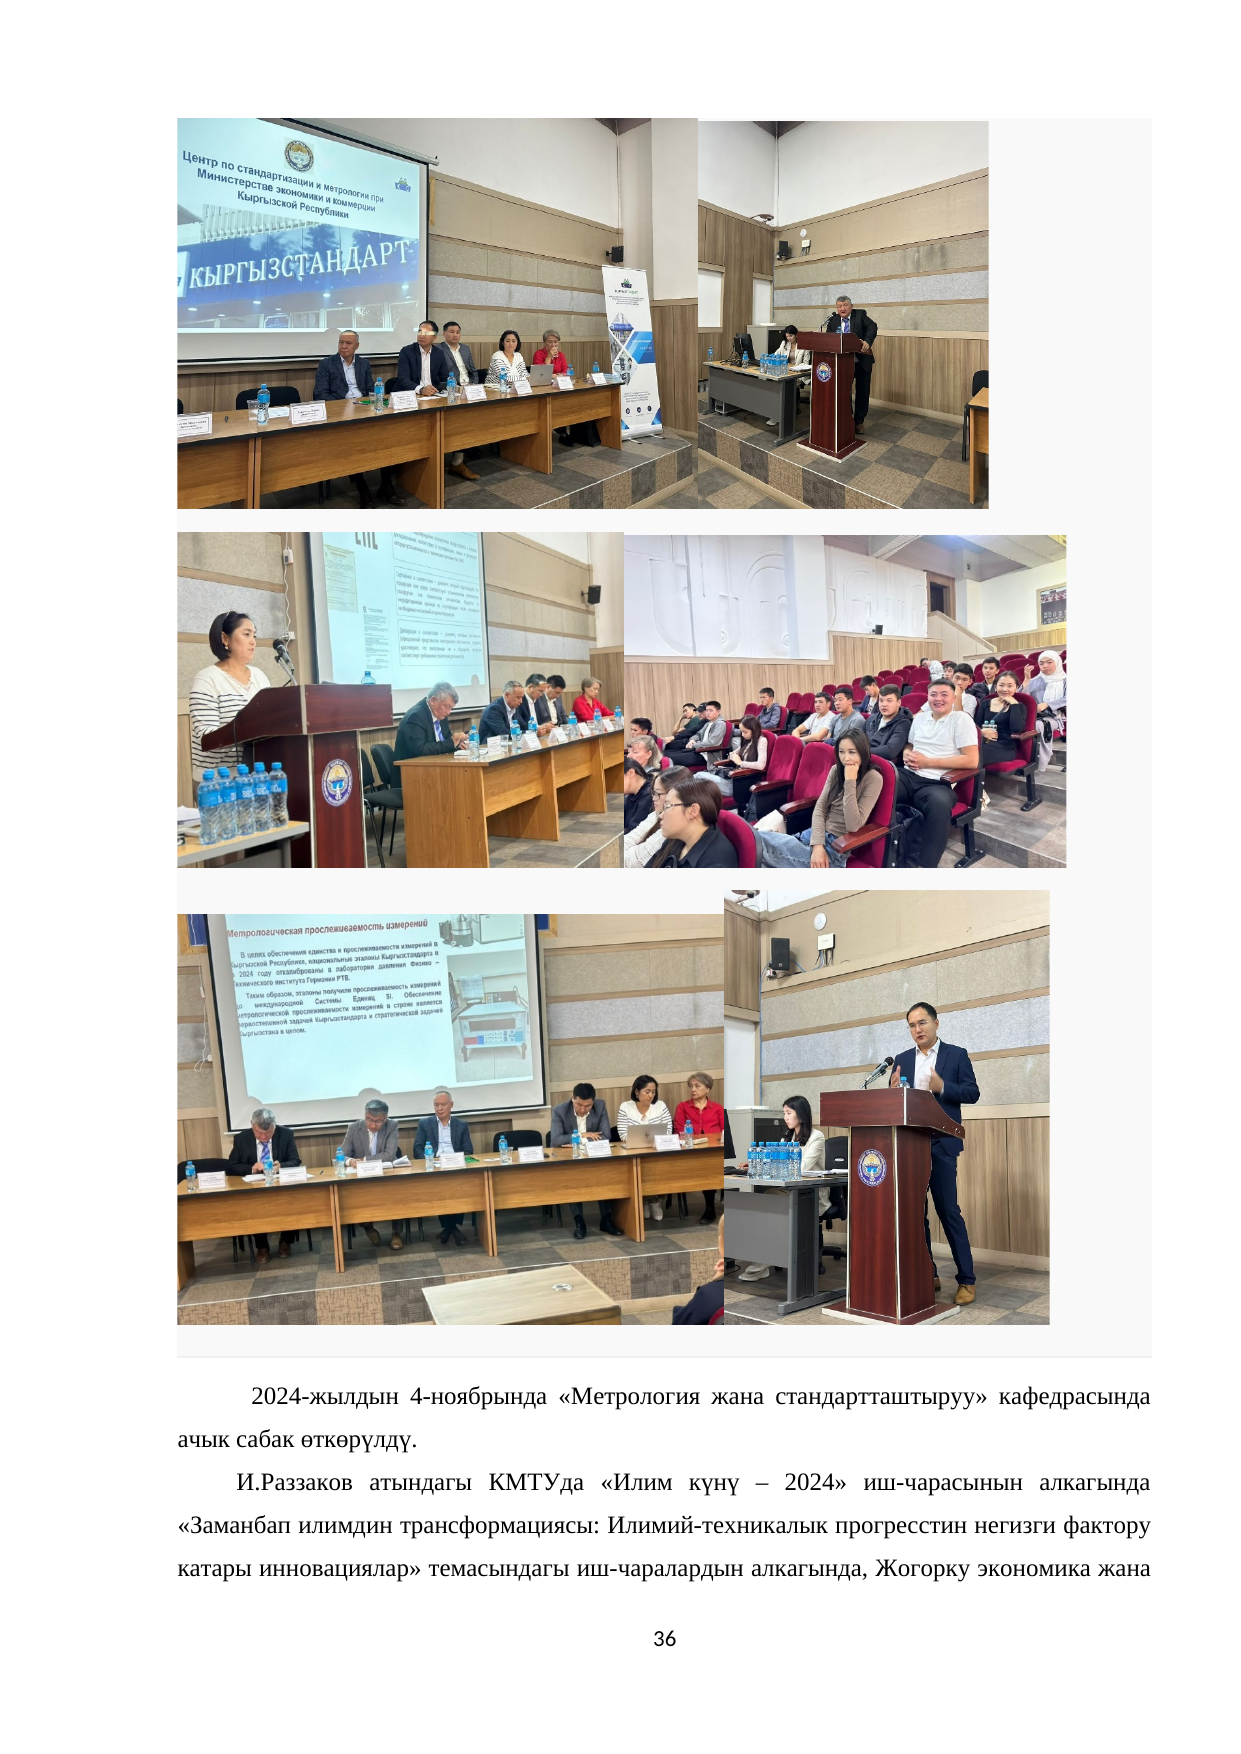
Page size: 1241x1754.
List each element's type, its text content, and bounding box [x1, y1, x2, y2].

picture [177, 118, 989, 509]
text 2024-жылдын 4-ноябрында «Метрология жана стандартташтыруу» кафедрасында ачык сабак өткөрүлдү. [177, 1381, 1152, 1453]
picture [177, 890, 1050, 1325]
picture [177, 532, 1067, 868]
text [177, 1467, 1152, 1582]
